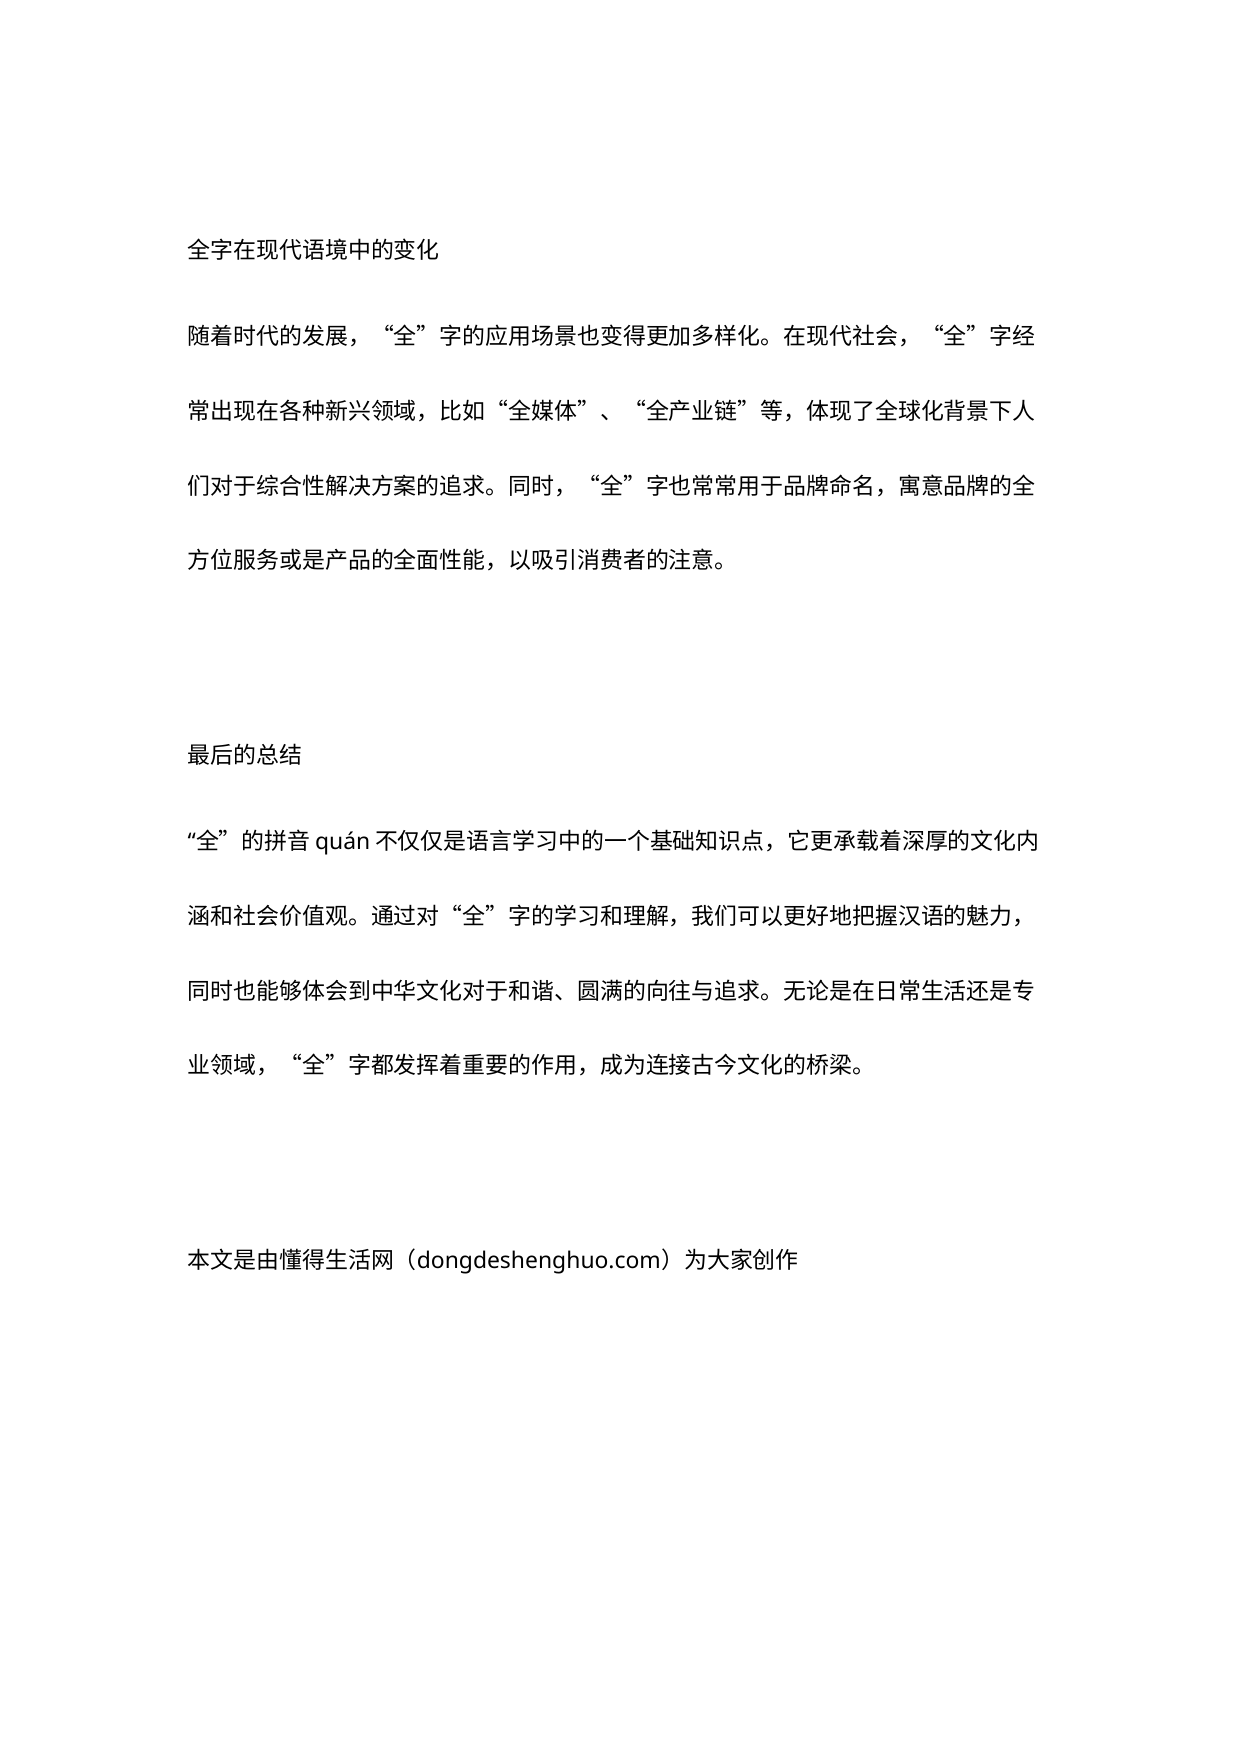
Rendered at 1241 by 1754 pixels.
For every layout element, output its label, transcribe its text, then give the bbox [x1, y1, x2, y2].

text 本文是由懂得生活网（dongdeshenghuo.com）为大家创作 [187, 1226, 1053, 1291]
text 全字在现代语境中的变化 [187, 216, 1053, 281]
text “全”的拼音quán不仅仅是语言学习中的一个基础知识点，它更承载着深厚的文化内涵和社会价值观。通过对“全”字的学习和理解，我们可以更好地把握汉语的魅力，同时也能够体会到中华文化对于和谐、圆满的向往与追求。无论是在日常生活还是专业领域，“全”字都发挥着重要的作用，成为连接古今文化的桥梁。 [187, 807, 1053, 1096]
text 最后的总结 [187, 721, 1053, 786]
text 随着时代的发展，“全”字的应用场景也变得更加多样化。在现代社会，“全”字经常出现在各种新兴领域，比如“全媒体”、“全产业链”等，体现了全球化背景下人们对于综合性解决方案的追求。同时，“全”字也常常用于品牌命名，寓意品牌的全方位服务或是产品的全面性能，以吸引消费者的注意。 [187, 302, 1053, 591]
